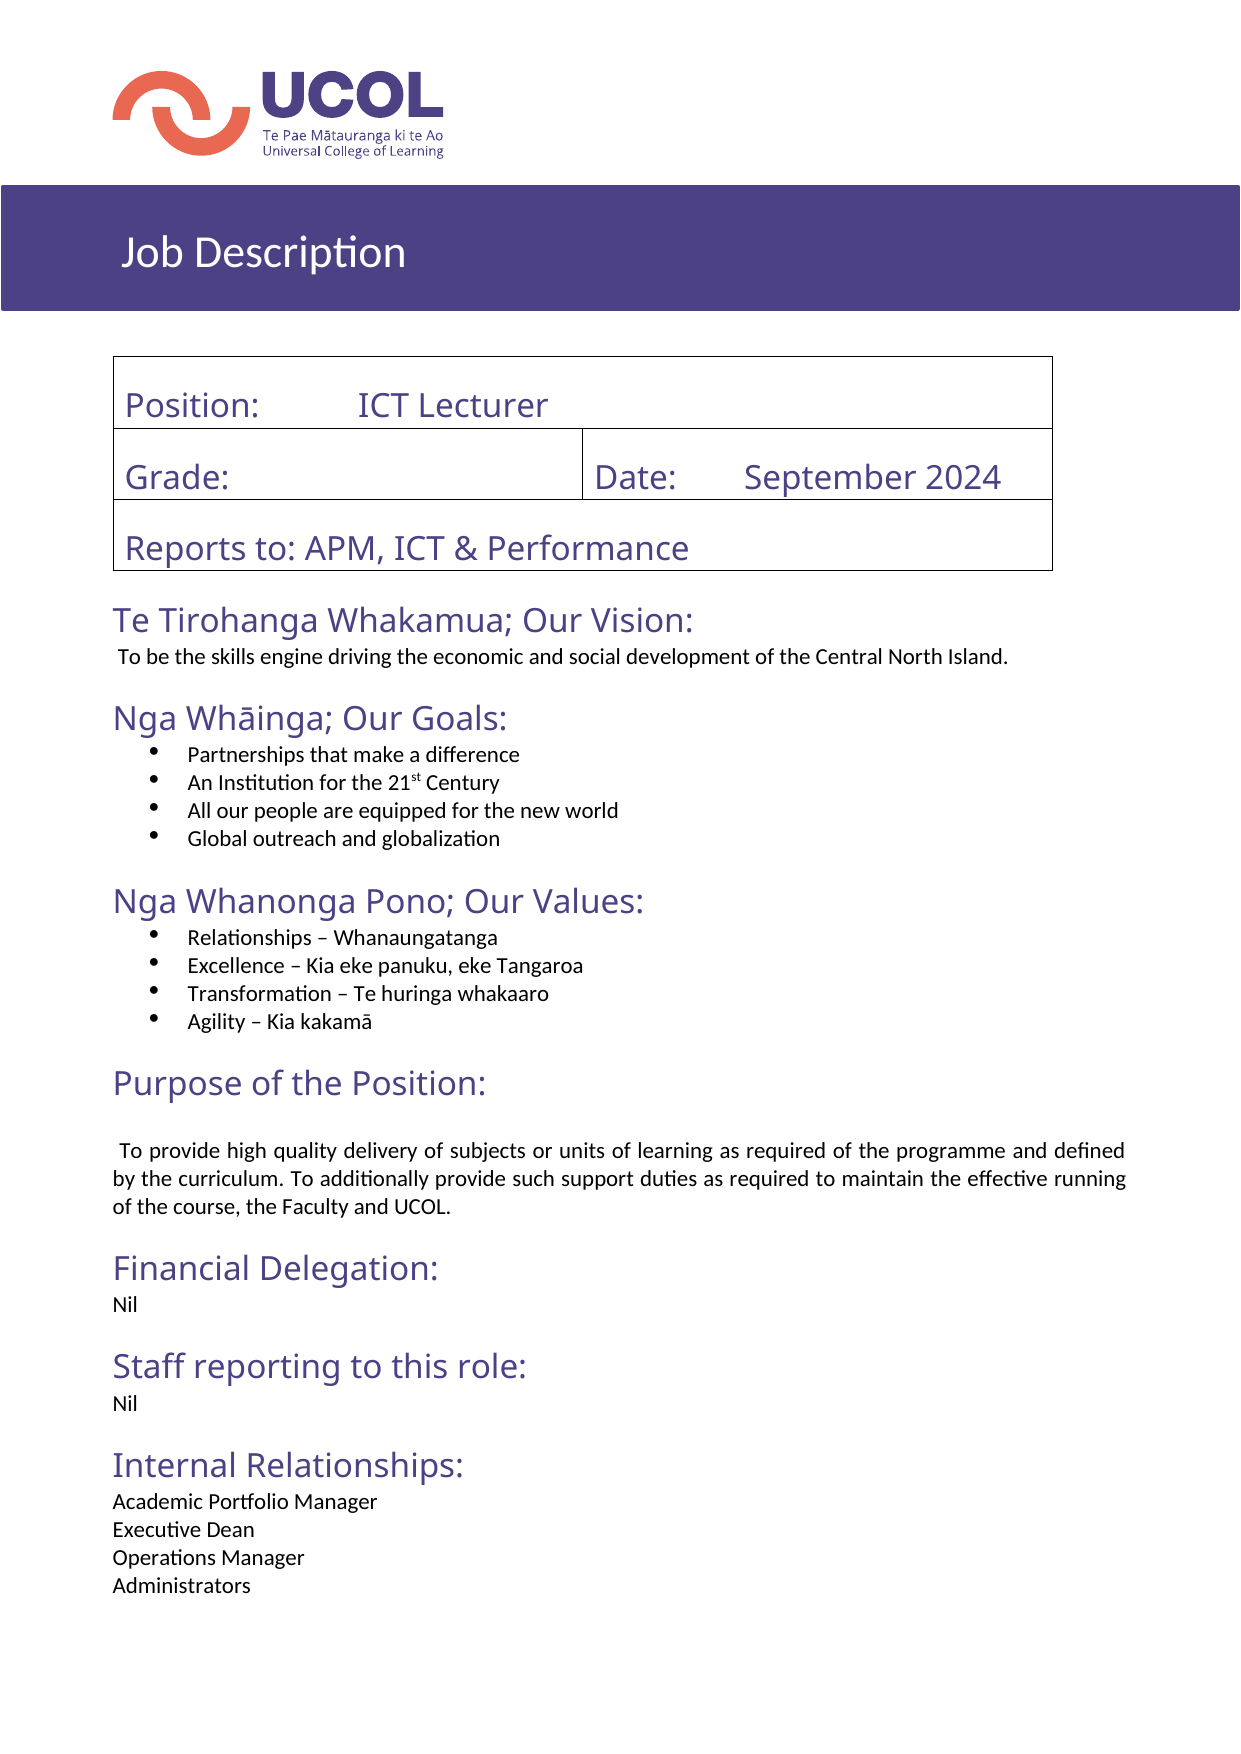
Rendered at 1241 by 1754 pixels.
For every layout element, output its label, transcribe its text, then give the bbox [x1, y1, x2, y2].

list Global outreach and globalization [150, 824, 1128, 852]
text Nil [112, 1290, 1128, 1318]
text To provide high quality delivery of subjects or units of learning as required of the programme and defined by the curriculum. To additionally provide such support duties as required to maintain the effective running of the course, the Faculty and UCOL. [112, 1136, 1128, 1220]
list All our people are equipped for the new world [150, 796, 1128, 824]
table_header Position: ICT Lecturer [114, 357, 1052, 427]
text To be the skills engine driving the economic and social development of the Central North Island. [112, 642, 1128, 670]
list An Institution for the 21st Century [150, 768, 1128, 796]
list Excellence – Kia eke panuku, eke Tangaroa [150, 951, 1128, 979]
subtitle Nga Whanonga Pono; Our Values: [112, 877, 1128, 923]
text Academic Portfolio Manager [112, 1487, 1128, 1515]
subtitle Staff reporting to this role: [112, 1343, 1128, 1389]
text Nil [112, 1389, 1128, 1417]
subtitle Internal Relationships: [112, 1442, 1128, 1487]
text Executive Dean [112, 1515, 1128, 1543]
subtitle Financial Delegation: [112, 1245, 1128, 1290]
list Relationships – Whanaungatanga [150, 923, 1128, 951]
text Operations Manager [112, 1543, 1128, 1571]
subtitle Purpose of the Position: [112, 1060, 1128, 1105]
table_cell Grade: [114, 429, 582, 499]
table_cell Date: September 2024 [583, 429, 1052, 499]
table_cell Reports to: APM, ICT & Performance [114, 500, 1052, 570]
list Transformation – Te huringa whakaaro [150, 979, 1128, 1007]
list Agility – Kia kakamā [150, 1007, 1128, 1035]
text Administrators [112, 1571, 1128, 1599]
list Partnerships that make a difference [150, 740, 1128, 768]
subtitle Te Tirohanga Whakamua; Our Vision: [112, 596, 1128, 642]
subtitle Nga Whāinga; Our Goals: [112, 695, 1128, 740]
